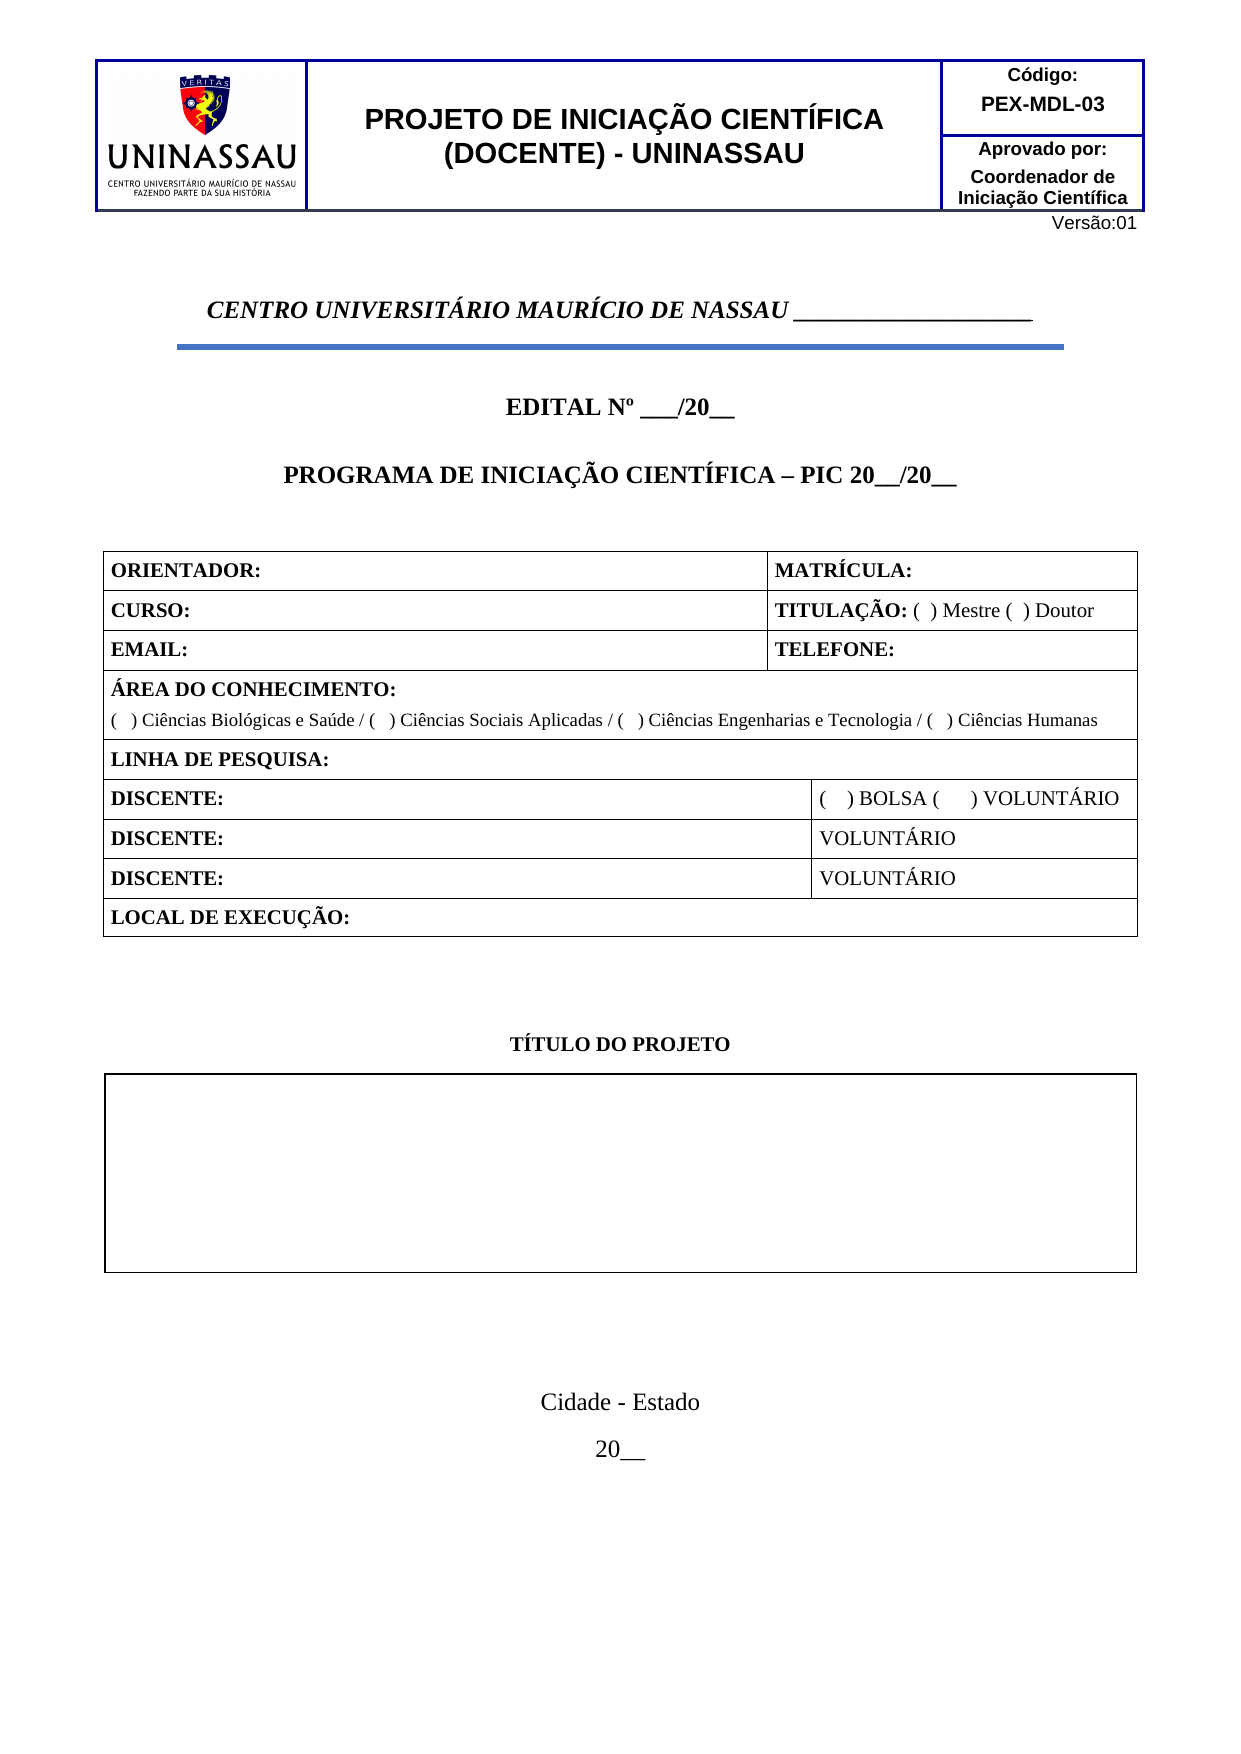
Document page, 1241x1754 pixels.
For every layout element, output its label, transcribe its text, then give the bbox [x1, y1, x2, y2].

picture [108, 75, 296, 196]
text 20__ [177, 1434, 1063, 1463]
table_cell CURSO: [104, 591, 767, 630]
table_header MATRÍCULA: [768, 552, 1137, 590]
table_header ORIENTADOR: [104, 552, 767, 590]
table_header CENTRO UNIVERSITÁRIO MAURÍCIO DE NASSAU ___________________ [177, 295, 1064, 343]
text EDITAL Nº ___/20__ [177, 392, 1063, 421]
text Cidade - Estado [177, 1387, 1063, 1415]
subtitle TÍTULO DO PROJETO [177, 1032, 1063, 1056]
table_cell DISCENTE: [104, 780, 811, 818]
table_cell VOLUNTÁRIO [812, 820, 1137, 858]
text PROGRAMA DE INICIAÇÃO CIENTÍFICA – PIC 20__/20__ [177, 460, 1063, 489]
table_cell ( ) BOLSA ( ) VOLUNTÁRIO [812, 780, 1137, 818]
table_cell TELEFONE: [768, 631, 1137, 670]
table_cell TITULAÇÃO: ( ) Mestre ( ) Doutor [768, 591, 1137, 630]
table_cell LOCAL DE EXECUÇÃO: [104, 899, 1137, 936]
table_cell EMAIL: [104, 631, 767, 670]
table_cell LINHA DE PESQUISA: [104, 740, 1137, 779]
table_cell VOLUNTÁRIO [812, 859, 1137, 898]
table_cell DISCENTE: [104, 820, 811, 858]
table_cell ÁREA DO CONHECIMENTO: ( ) Ciências Biológicas e Saúde / ( ) Ciências Sociais Aplicadas / ( ) Ciências Engenharias e Tecnologia / ( ) Ciências Humanas [104, 671, 1137, 739]
table_cell DISCENTE: [104, 859, 811, 898]
